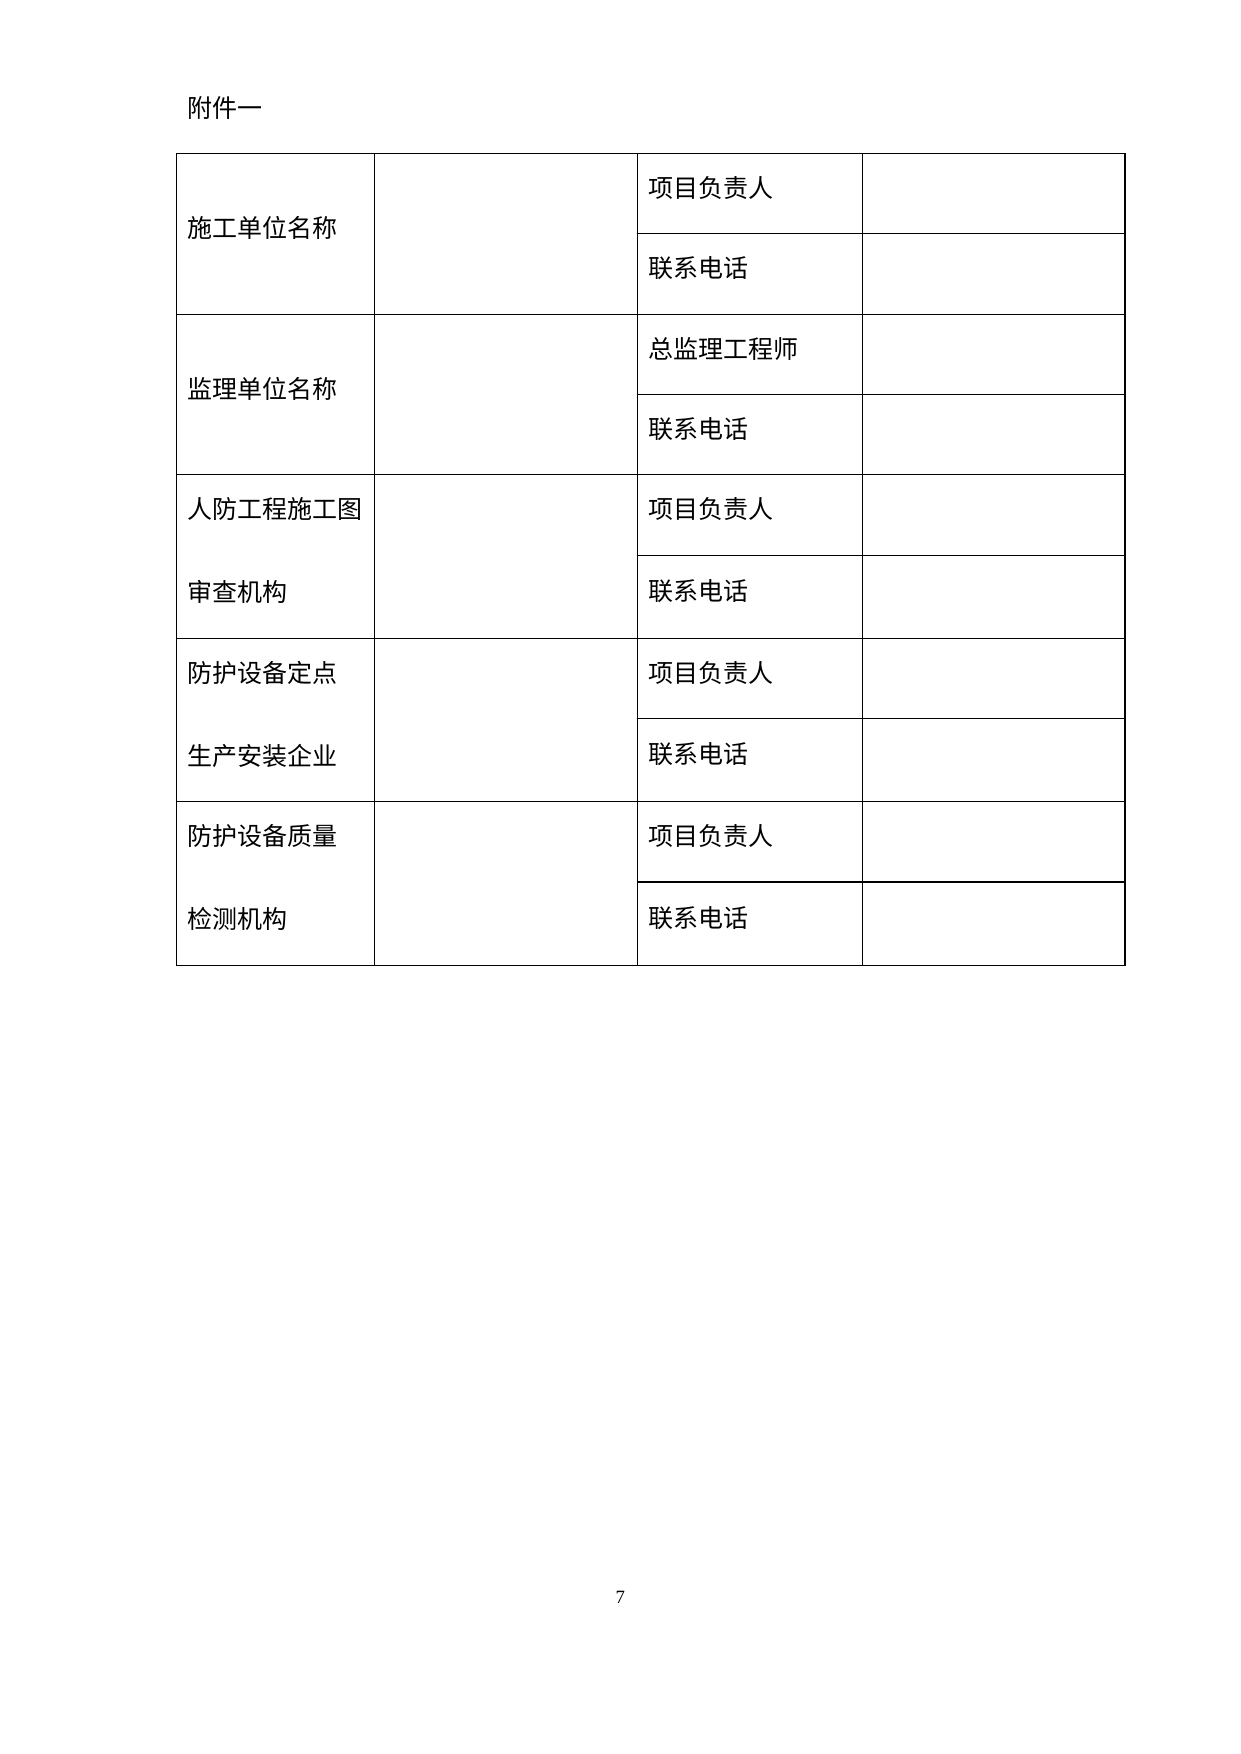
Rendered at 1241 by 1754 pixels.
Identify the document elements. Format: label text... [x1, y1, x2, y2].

table_cell [863, 395, 1124, 474]
table_cell [375, 639, 637, 801]
table_cell 联系电话 [638, 234, 862, 314]
table_cell [863, 639, 1124, 718]
table_cell [863, 154, 1124, 233]
table_cell 总监理工程师 [638, 315, 862, 394]
table_cell [375, 154, 637, 314]
table_cell 项目负责人 [638, 475, 862, 554]
table_cell 联系电话 [638, 719, 862, 801]
table_cell 项目负责人 [638, 154, 862, 233]
table_cell [863, 315, 1124, 394]
table_cell [863, 719, 1124, 801]
table_cell [863, 475, 1124, 554]
table_cell [863, 802, 1124, 881]
table_cell 项目负责人 [638, 802, 862, 881]
table_cell 防护设备定点 生产安装企业 [177, 639, 374, 801]
table_cell [863, 234, 1124, 314]
table_cell 项目负责人 [638, 639, 862, 718]
table_cell 监理单位名称 [177, 315, 374, 474]
table_cell 防护设备质量 检测机构 [177, 802, 374, 964]
table_cell 施工单位名称 [177, 154, 374, 314]
table_cell [863, 556, 1124, 638]
table_cell 人防工程施工图 审查机构 [177, 475, 374, 638]
table_cell 联系电话 [638, 883, 862, 964]
table_cell [863, 883, 1124, 964]
table_cell [375, 475, 637, 638]
table_cell 联系电话 [638, 556, 862, 638]
table_cell [375, 315, 637, 474]
table_cell [375, 802, 637, 964]
table_cell 联系电话 [638, 395, 862, 474]
